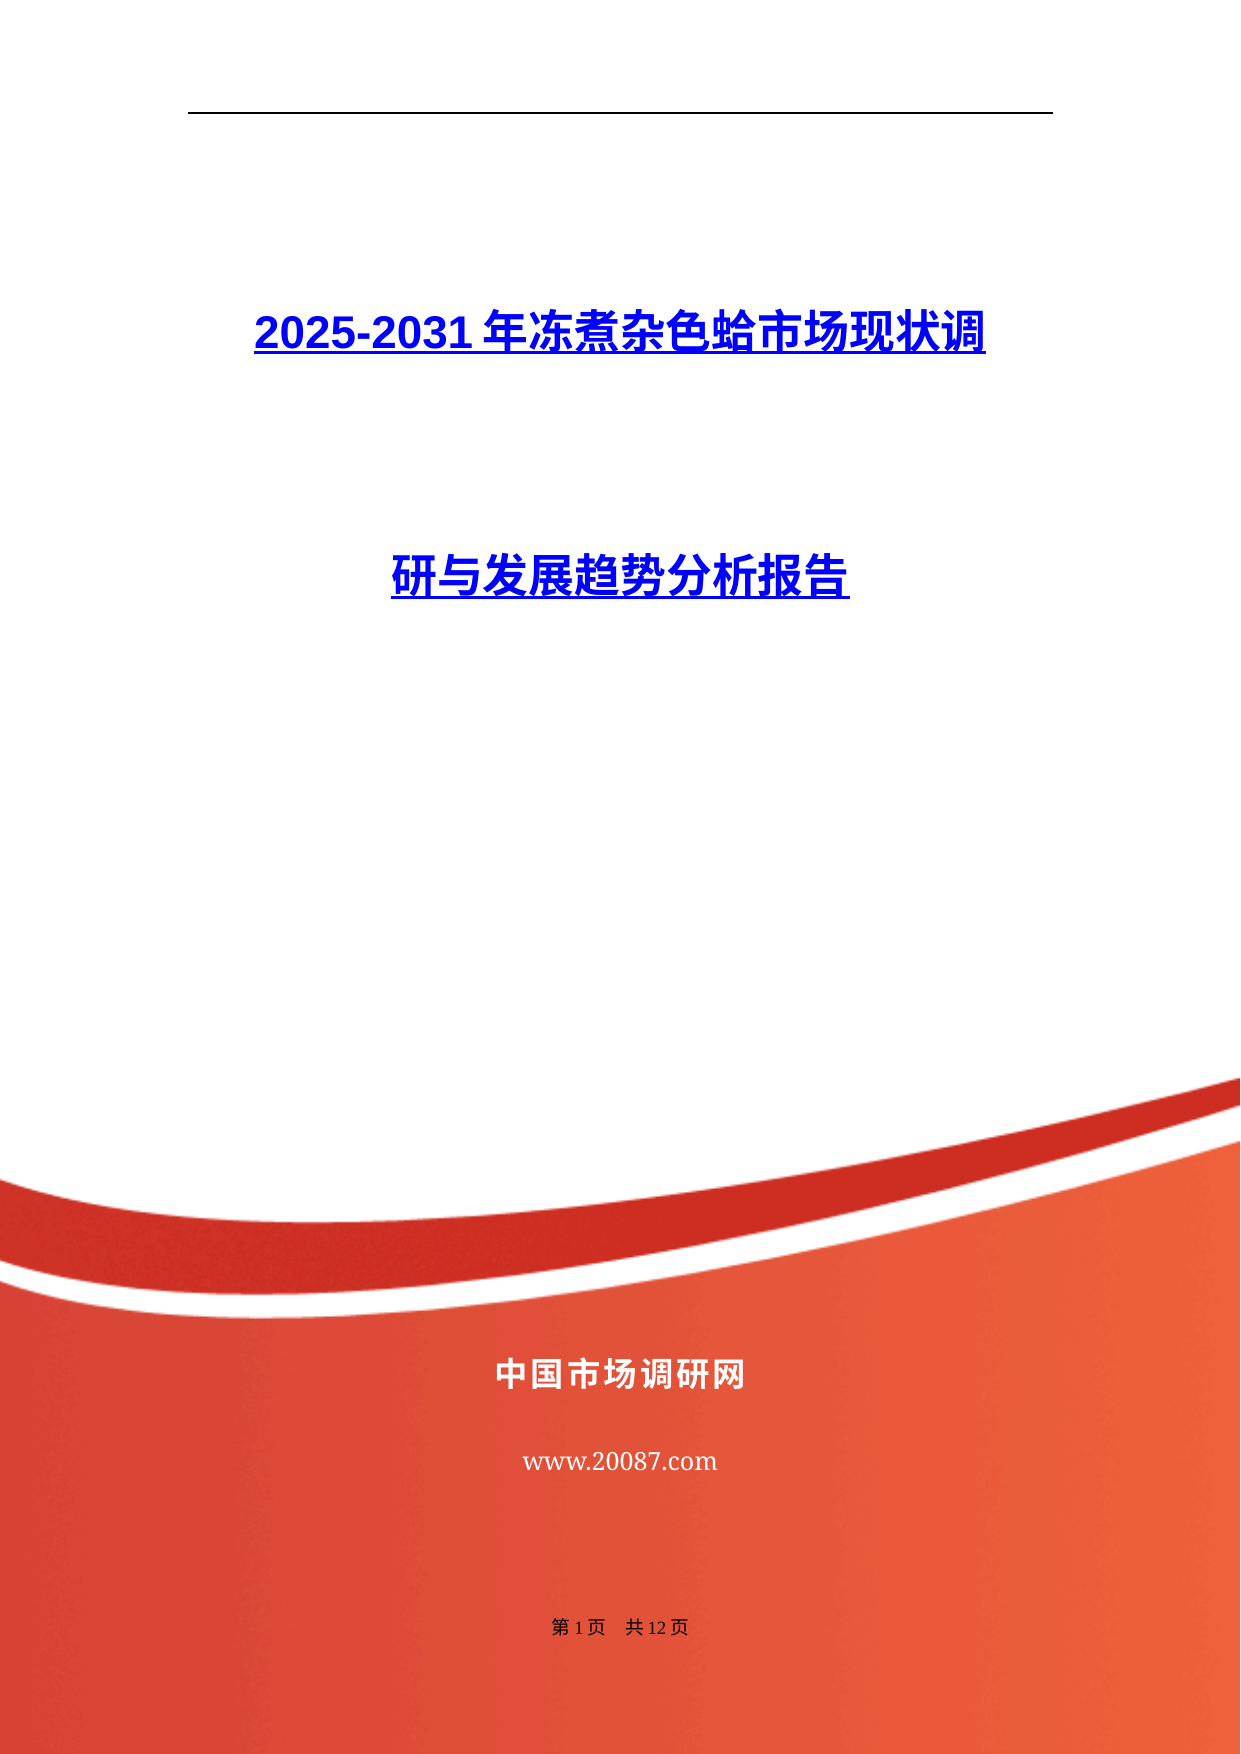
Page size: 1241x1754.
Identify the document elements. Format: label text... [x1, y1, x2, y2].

table_header 2025-2031年冻煮杂色蛤市场现状调研与发展趋势分析报告 [188, 207, 1053, 773]
text www.20087.com [187, 1428, 1053, 1493]
subtitle 中国市场调研网 [187, 1339, 1053, 1404]
picture [0, 1006, 1241, 1754]
